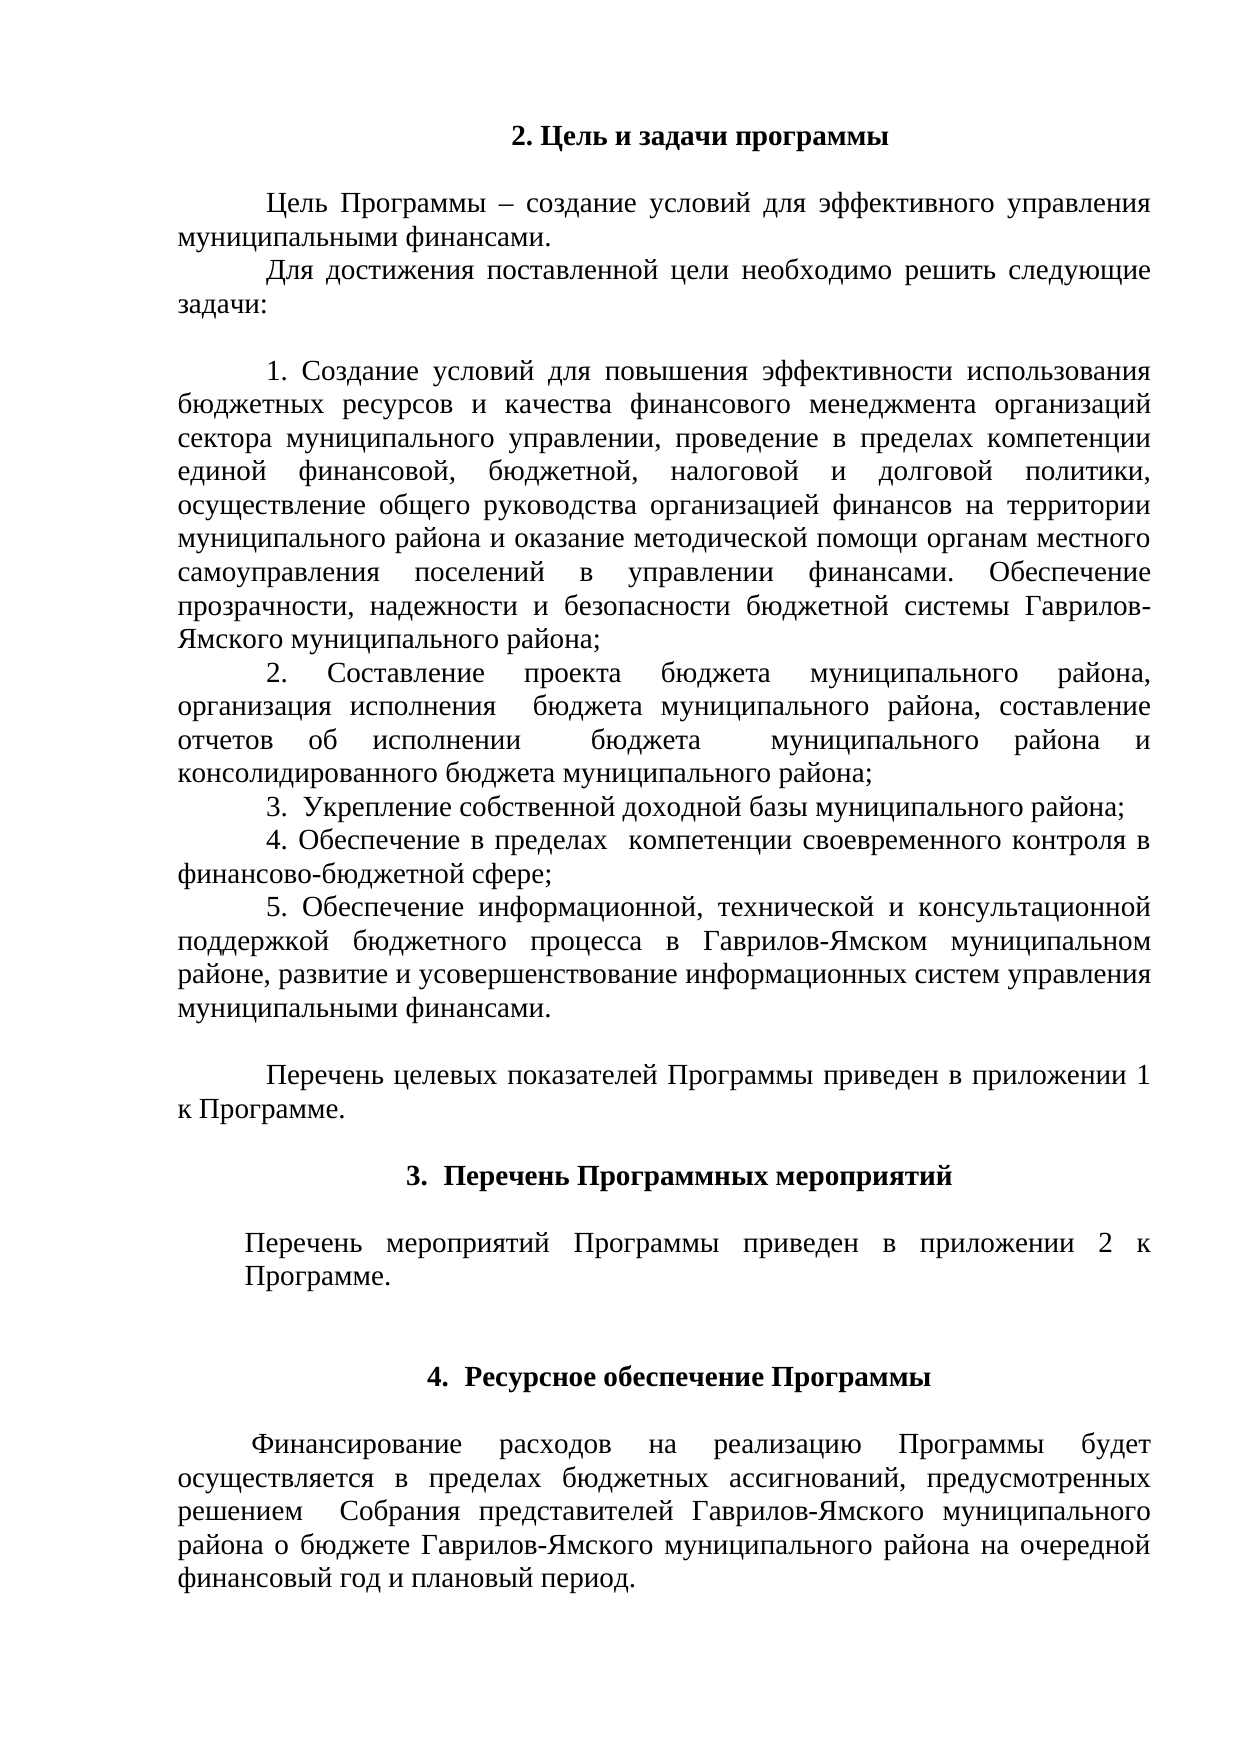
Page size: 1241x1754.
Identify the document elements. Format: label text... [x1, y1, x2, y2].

text Для достижения поставленной цели необходимо решить следующие задачи: [177, 252, 1152, 319]
text Цель Программы – создание условий для эффективного управления муниципальными финансами. [177, 185, 1152, 252]
text Перечень целевых показателей Программы приведен в приложении 1 к Программе. [177, 1057, 1152, 1124]
text 2. Составление проекта бюджета муниципального района, организация исполнения бюджета муниципального района, составление отчетов об исполнении бюджета муниципального района и консолидированного бюджета муниципального района; [177, 655, 1152, 789]
text 5. Обеспечение информационной, технической и консультационной поддержкой бюджетного процесса в Гаврилов-Ямском муниципальном районе, развитие и усовершенствование информационных систем управления муниципальными финансами. [177, 889, 1152, 1024]
text 3. Укрепление собственной доходной базы муниципального района; [177, 789, 1152, 822]
list Ресурсное обеспечение Программы [207, 1359, 1152, 1393]
text 1. Создание условий для повышения эффективности использования бюджетных ресурсов и качества финансового менеджмента организаций сектора муниципального управлении, проведение в пределах компетенции единой финансовой, бюджетной, налоговой и долговой политики, осуществление общего руководства организацией финансов на территории муниципального района и оказание методической помощи органам местного самоуправления поселений в управлении финансами. Обеспечение прозрачности, надежности и безопасности бюджетной системы Гаврилов-Ямского муниципального района; [177, 353, 1152, 655]
list Финансирование расходов на реализацию Программы будет осуществляется в пределах бюджетных ассигнований, предусмотренных решением Собрания представителей Гаврилов-Ямского муниципального района о бюджете Гаврилов-Ямского муниципального района на очередной финансовый год и плановый период. [177, 1426, 1152, 1594]
list Перечень мероприятий Программы приведен в приложении 2 к Программе. [244, 1225, 1152, 1292]
text 2. Цель и задачи программы [511, 118, 1152, 152]
text 4. Обеспечение в пределах компетенции своевременного контроля в финансово-бюджетной сфере; [177, 822, 1152, 889]
list Перечень Программных мероприятий [207, 1158, 1152, 1191]
